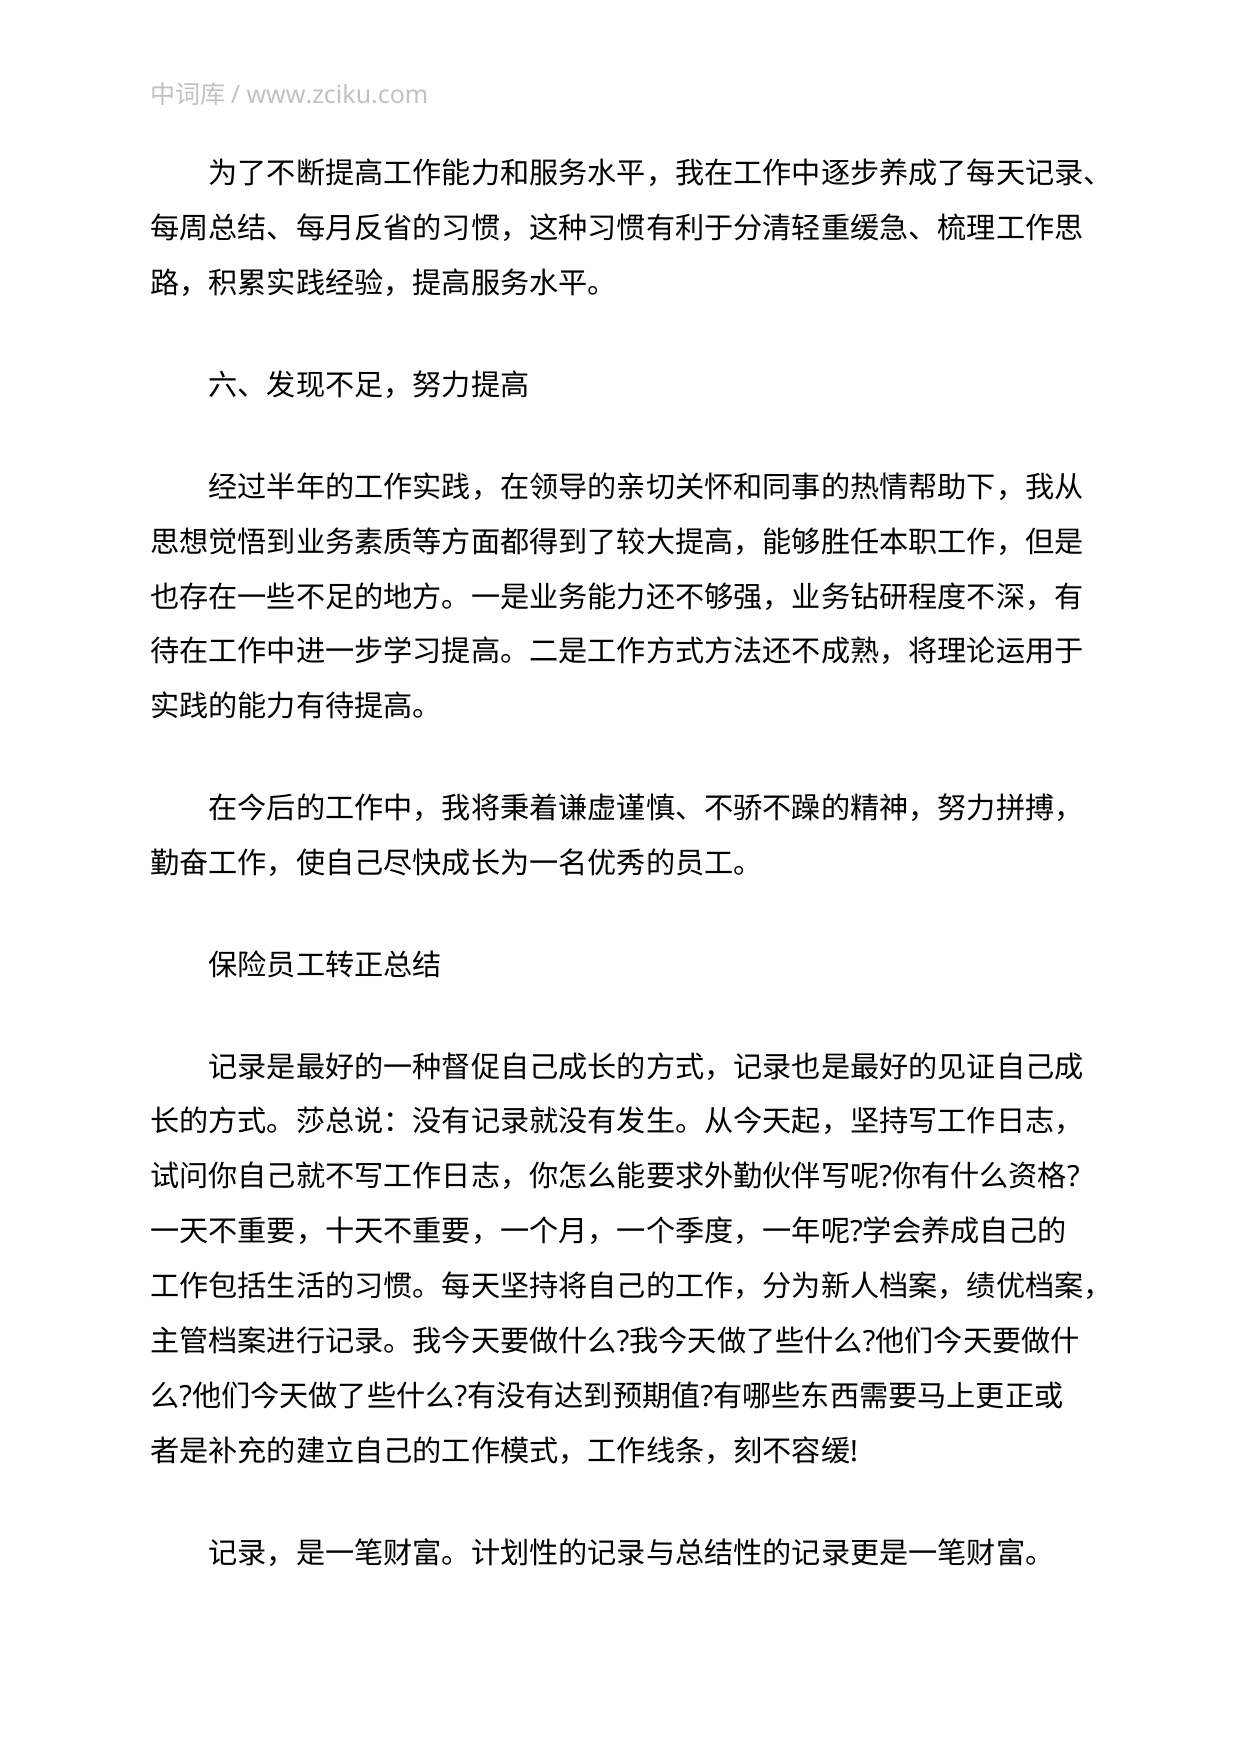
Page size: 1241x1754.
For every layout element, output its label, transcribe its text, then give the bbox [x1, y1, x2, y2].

text 保险员工转正总结 [150, 941, 1090, 984]
text 经过半年的工作实践，在领导的亲切关怀和同事的热情帮助下，我从思想觉悟到业务素质等方面都得到了较大提高，能够胜任本职工作，但是也存在一些不足的地方。一是业务能力还不够强，业务钻研程度不深，有待在工作中进一步学习提高。二是工作方式方法还不成熟，将理论运用于实践的能力有待提高。 [150, 463, 1090, 725]
text 六、发现不足，努力提高 [150, 362, 1090, 404]
text 在今后的工作中，我将秉着谦虚谨慎、不骄不躁的精神，努力拼搏，勤奋工作，使自己尽快成长为一名优秀的员工。 [150, 785, 1090, 882]
text 为了不断提高工作能力和服务水平，我在工作中逐步养成了每天记录、每周总结、每月反省的习惯，这种习惯有利于分清轻重缓急、梳理工作思路，积累实践经验，提高服务水平。 [150, 150, 1090, 302]
text 记录，是一笔财富。计划性的记录与总结性的记录更是一笔财富。 [150, 1530, 1090, 1572]
text 记录是最好的一种督促自己成长的方式，记录也是最好的见证自己成长的方式。莎总说：没有记录就没有发生。从今天起，坚持写工作日志，试问你自己就不写工作日志，你怎么能要求外勤伙伴写呢?你有什么资格?一天不重要，十天不重要，一个月，一个季度，一年呢?学会养成自己的工作包括生活的习惯。每天坚持将自己的工作，分为新人档案，绩优档案，主管档案进行记录。我今天要做什么?我今天做了些什么?他们今天要做什么?他们今天做了些什么?有没有达到预期值?有哪些东西需要马上更正或者是补充的建立自己的工作模式，工作线条，刻不容缓! [150, 1043, 1090, 1470]
